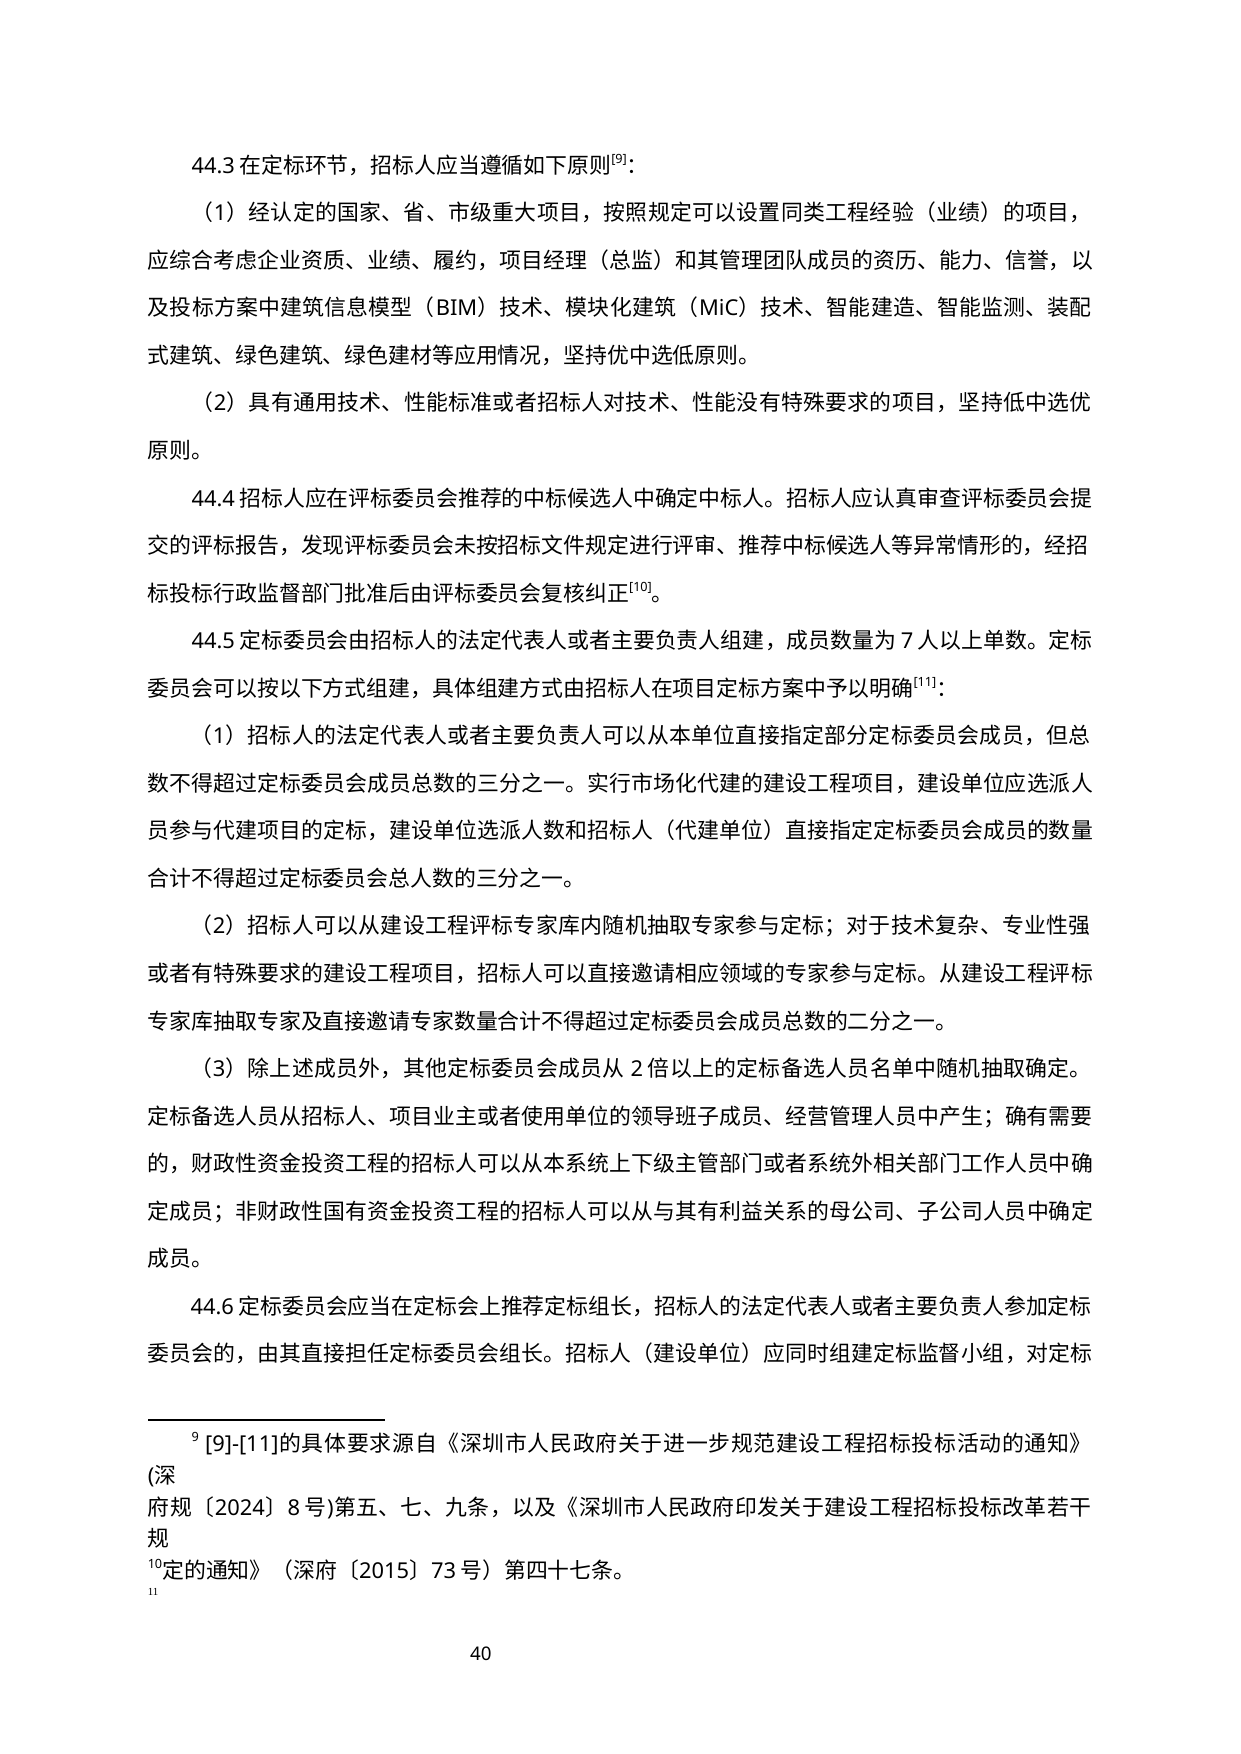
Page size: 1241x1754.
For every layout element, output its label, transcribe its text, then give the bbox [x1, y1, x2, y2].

text 44.5定标委员会由招标人的法定代表人或者主要负责人组建，成员数量为7人以上单数。定标委员会可以按以下方式组建，具体组建方式由招标人在项目定标方案中予以明确[]： [148, 623, 1093, 703]
text 44.4招标人应在评标委员会推荐的中标候选人中确定中标人。招标人应认真审查评标委员会提交的评标报告，发现评标委员会未按招标文件规定进行评审、推荐中标候选人等异常情形的，经招 [148, 481, 1093, 560]
text （2）招标人可以从建设工程评标专家库内随机抽取专家参与定标；对于技术复杂、专业性强或者有特殊要求的建设工程项目，招标人可以直接邀请相应领域的专家参与定标。从建设工程评标专家库抽取专家及直接邀请专家数量合计不得超过定标委员会成员总数的二分之一。 [148, 908, 1093, 1035]
text （2）具有通用技术、性能标准或者招标人对技术、性能没有特殊要求的项目，坚持低中选优原则。 [148, 385, 1093, 465]
text （1）招标人的法定代表人或者主要负责人可以从本单位直接指定部分定标委员会成员，但总数不得超过定标委员会成员总数的三分之一。实行市场化代建的建设工程项目，建设单位应选派人员参与代建项目的定标，建设单位选派人数和招标人（代建单位）直接指定定标委员会成员的数量，合计不得超过定标委员会总人数的三分之一。 [148, 718, 1093, 893]
text 44.3在定标环节，招标人应当遵循如下原则[]： [148, 148, 1093, 179]
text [148, 1289, 1093, 1368]
text （1）经认定的国家、省、市级重大项目，按照规定可以设置同类工程经验（业绩）的项目，应综合考虑企业资质、业绩、履约，项目经理（总监）和其管理团队成员的资历、能力、信誉，以及投标方案中建筑信息模型（BIM）技术、模块化建筑（MiC）技术、智能建造、智能监测、装配式建筑、绿色建筑、绿色建材等应用情况，坚持优中选低原则。 [148, 195, 1093, 369]
text （3）除上述成员外，其他定标委员会成员从2倍以上的定标备选人员名单中随机抽取确定。定标备选人员从招标人、项目业主或者使用单位的领导班子成员、经营管理人员中产生；确有需要的，财政性资金投资工程的招标人可以从本系统上下级主管部门或者系统外相关部门工作人员中确定成员；非财政性国有资金投资工程的招标人可以从与其有利益关系的母公司、子公司人员中确定成员。 [148, 1051, 1093, 1273]
text 标投标行政监督部门批准后由评标委员会复核纠正[]。 [148, 576, 1093, 607]
